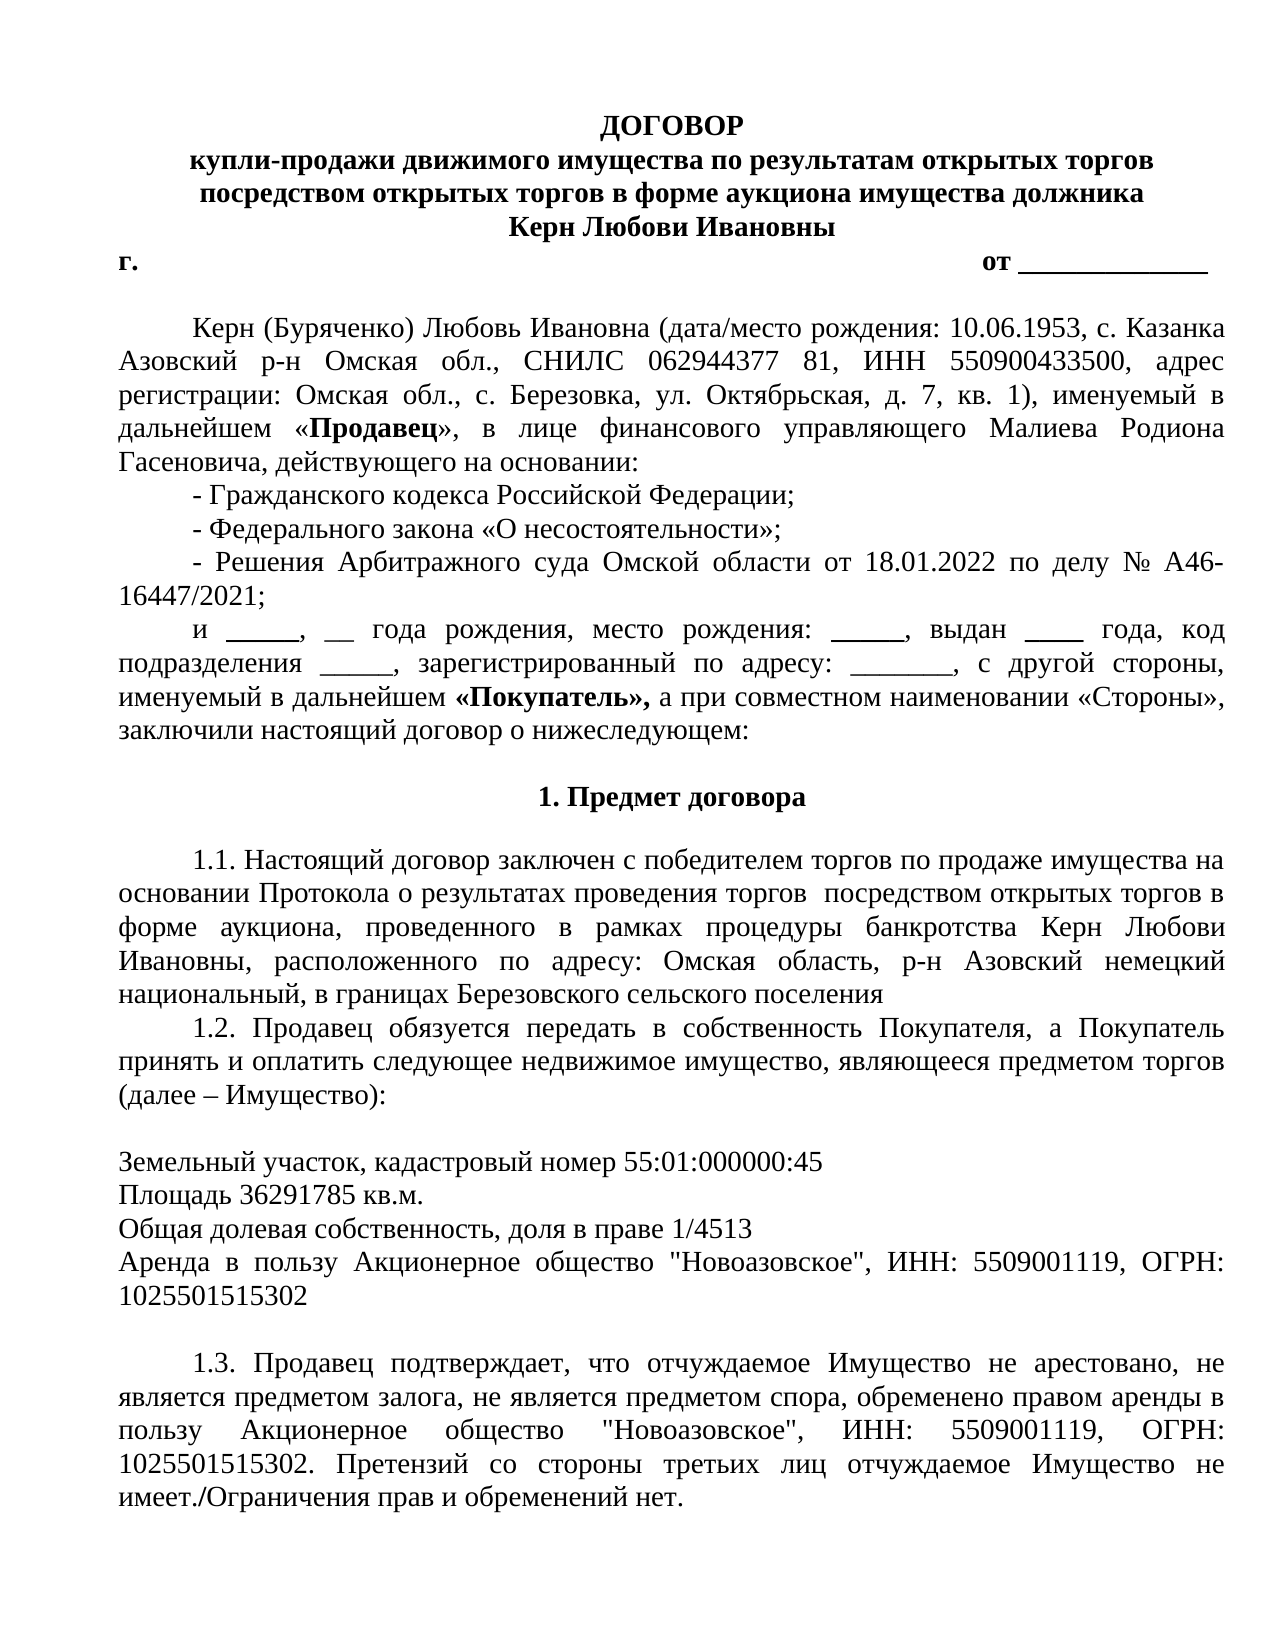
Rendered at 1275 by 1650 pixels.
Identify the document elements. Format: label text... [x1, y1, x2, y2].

subtitle 1.1. Настоящий договор заключен с победителем торгов по продаже имущества на основании Протокола о результатах проведения торгов посредством открытых торгов в форме аукциона, проведенного в рамках процедуры банкротства Керн Любови Ивановны, расположенного по адресу: Омская область, р-н Азовский немецкий национальный, в границах Березовского сельского поселения [118, 842, 1226, 1010]
text ДОГОВОР [118, 108, 1226, 142]
text и _____, __ года рождения, место рождения: _____, выдан ____ года, код подразделения _____, зарегистрированный по адресу: _______, с другой стороны, именуемый в дальнейшем «Покупатель», а при совместном наименовании «Стороны», заключили настоящий договор о нижеследующем: [118, 612, 1226, 746]
text 1.2. Продавец обязуется передать в собственность Покупателя, а Покупатель принять и оплатить следующее недвижимое имущество, являющееся предметом торгов (далее – Имущество): [118, 1010, 1226, 1110]
text Керн (Буряченко) Любовь Ивановна (дата/место рождения: 10.06.1953, с. Казанка Азовский р-н Омская обл., СНИЛС 062944377 81, ИНН 550900433500, адрес регистрации: Омская обл., с. Березовка, ул. Октябрьская, д. 7, кв. 1), именуемый в дальнейшем «Продавец», в лице финансового управляющего Малиева Родиона Гасеновича, действующего на основании: [118, 310, 1226, 477]
text 1. Предмет договора [118, 779, 1226, 813]
text 1.3. Продавец подтверждает, что отчуждаемое Имущество не арестовано, не является предметом залога, не является предметом спора, обременено правом аренды в пользу Акционерное общество "Новоазовское", ИНН: 5509001119, ОГРН: 1025501515302. Претензий со стороны третьих лиц отчуждаемое Имущество не имеет./Ограничения прав и обременений нет. [118, 1345, 1226, 1513]
text Площадь 36291785 кв.м. [118, 1177, 1226, 1211]
text - Федерального закона «О несостоятельности»; [118, 511, 1226, 544]
text Земельный участок, кадастровый номер 55:01:000000:45 [118, 1144, 1226, 1177]
text Керн Любови Ивановны [118, 209, 1226, 243]
text г. от _____________ [118, 243, 1226, 276]
text купли-продажи движимого имущества по результатам открытых торгов посредством открытых торгов в форме аукциона имущества должника [118, 142, 1226, 209]
text Аренда в пользу Акционерное общество "Новоазовское", ИНН: 5509001119, ОГРН: 1025501515302 [118, 1244, 1226, 1312]
text - Гражданского кодекса Российской Федерации; [118, 477, 1226, 511]
text Общая долевая собственность, доля в праве 1/4513 [118, 1211, 1226, 1244]
text - Решения Арбитражного суда Омской области от 18.01.2022 по делу № А46-16447/2021; [118, 544, 1226, 612]
